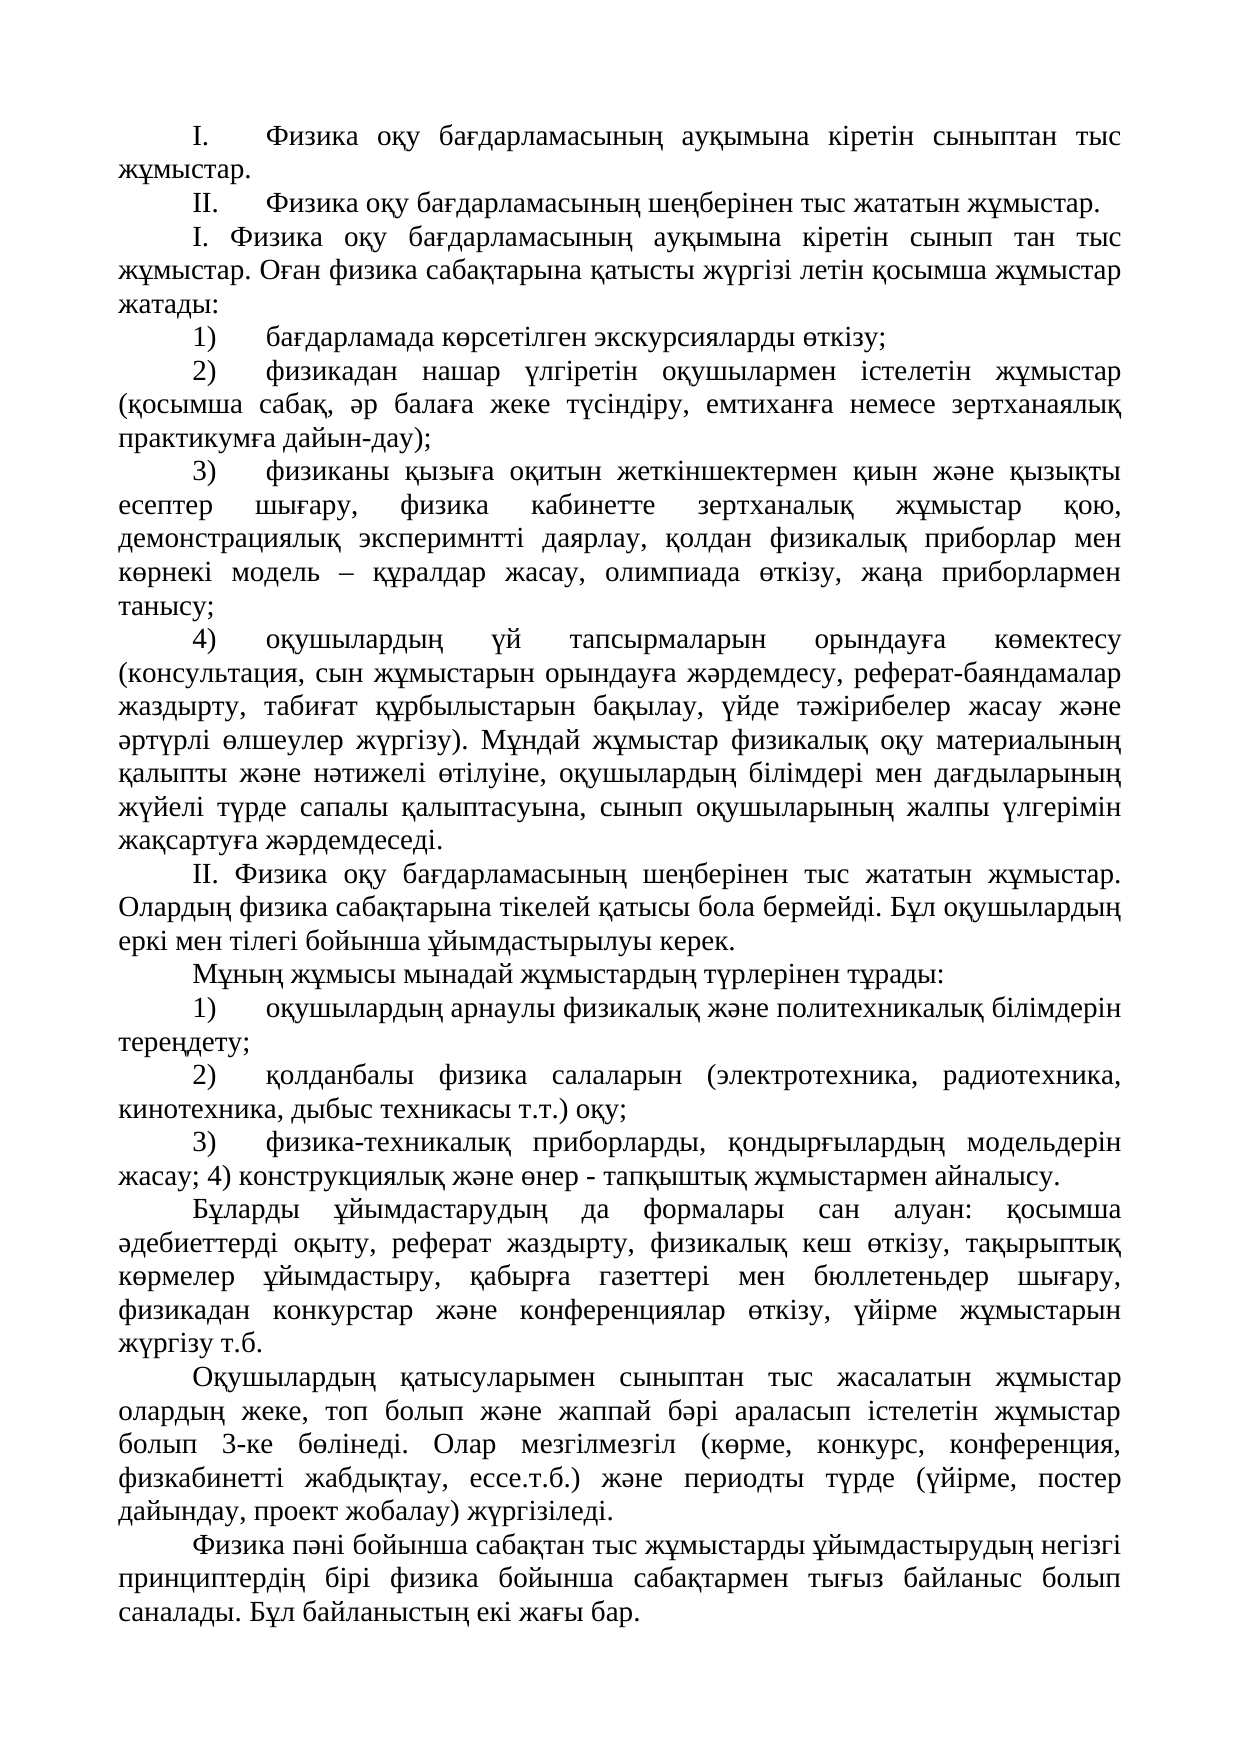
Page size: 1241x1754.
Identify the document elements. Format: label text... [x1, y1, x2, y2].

text 2) қолданбалы физика салаларын (электротехника, радиотехника, кинотехника, дыбыс техникасы т.т.) оқу; [118, 1057, 1122, 1124]
text 4) оқушылардың үй тапсырмаларын орындауға көмектесу (консультация, сын жұмыстарын орындауға жәрдемдесу, реферат-баяндамалар жаздырту, табиғат құрбылыстарын бақылау, үйде тәжірибелер жасау және әртүрлі өлшеулер жүргізу). Мұндай жұмыстар физикалық оқу материалының қалыпты және нәтижелі өтілуіне, оқушылардың білімдері мен дағдыларының жүйелі түрде сапалы қалыптасуына, сынып оқушыларының жалпы үлгерімін жақсартуға жәрдемдеседі. [118, 621, 1122, 856]
text Оқушылардың қатысуларымен сыныптан тыс жасалатын жұмыстар олардың жеке, топ болып және жаппай бәрі араласып істелетін жұмыстар болып 3-ке бөлінеді. Олар мезгілмезгіл (көрме, конкурс, конференция, физкабинетті жабдықтау, ессе.т.б.) және периодты түрде (үйірме, постер дайындау, проект жобалау) жүргізіледі. [118, 1359, 1122, 1527]
text Мұның жұмысы мынадай жұмыстардың түрлерінен тұрады: [118, 957, 1122, 990]
text 2) физикадан нашар үлгіретін оқушылармен істелетін жұмыстар (қосымша сабақ, әр балаға жеке түсіндіру, емтиханға немесе зертханаялық практикумға дайын-дау); [118, 353, 1122, 453]
text Физика пәні бойынша сабақтан тыс жұмыстарды ұйымдастырудың негізгі принциптердің бірі физика бойынша сабақтармен тығыз байланыс болып саналады. Бұл байланыстың екі жағы бар. [118, 1527, 1122, 1627]
text 1) бағдарламада көрсетілген экскурсияларды өткізу; [118, 319, 1122, 353]
text 1) оқушылардың арнаулы физикалық және политехникалық білімдерін тереңдету; [118, 990, 1122, 1057]
text 3) физиканы қызыға оқитын жеткіншектермен қиын және қызықты есептер шығару, физика кабинетте зертханалық жұмыстар қою, демонстрациялық эксперимнтті даярлау, қолдан физикалық приборлар мен көрнекі модель – құралдар жасау, олимпиада өткізу, жаңа приборлармен танысу; [118, 453, 1122, 621]
text II. Физика оқу бағдарламасының шеңберінен тыс жататын жұмыстар. [118, 185, 1122, 219]
text I. Физика оқу бағдарламасының ауқымына кіретін сынып тан тыс жұмыстар. Оған физика сабақтарына қатысты жүргізі летін қосымша жұмыстар жатады: [118, 219, 1122, 319]
text Бұларды ұйымдастарудың да формалары сан алуан: қосымша әдебиеттерді оқыту, реферат жаздырту, физикалық кеш өткізу, тақырыптық көрмелер ұйымдастыру, қабырға газеттері мен бюллетеньдер шығару, физикадан конкурстар және конференциялар өткізу, үйірме жұмыстарын жүргізу т.б. [118, 1191, 1122, 1359]
text 3) физика-техникалық приборларды, қондырғылардың модельдерін жасау; 4) конструкциялық және өнер - тапқыштық жұмыстармен айналысу. [118, 1124, 1122, 1191]
text I. Физика оқу бағдарламасының ауқымына кіретін сыныптан тыс жұмыстар. [118, 118, 1122, 185]
text II. Физика оқу бағдарламасының шеңберінен тыс жататын жұмыстар. Олардың физика сабақтарына тікелей қатысы бола бермейді. Бұл оқушылардың еркі мен тілегі бойынша ұйымдастырылуы керек. [118, 856, 1122, 957]
